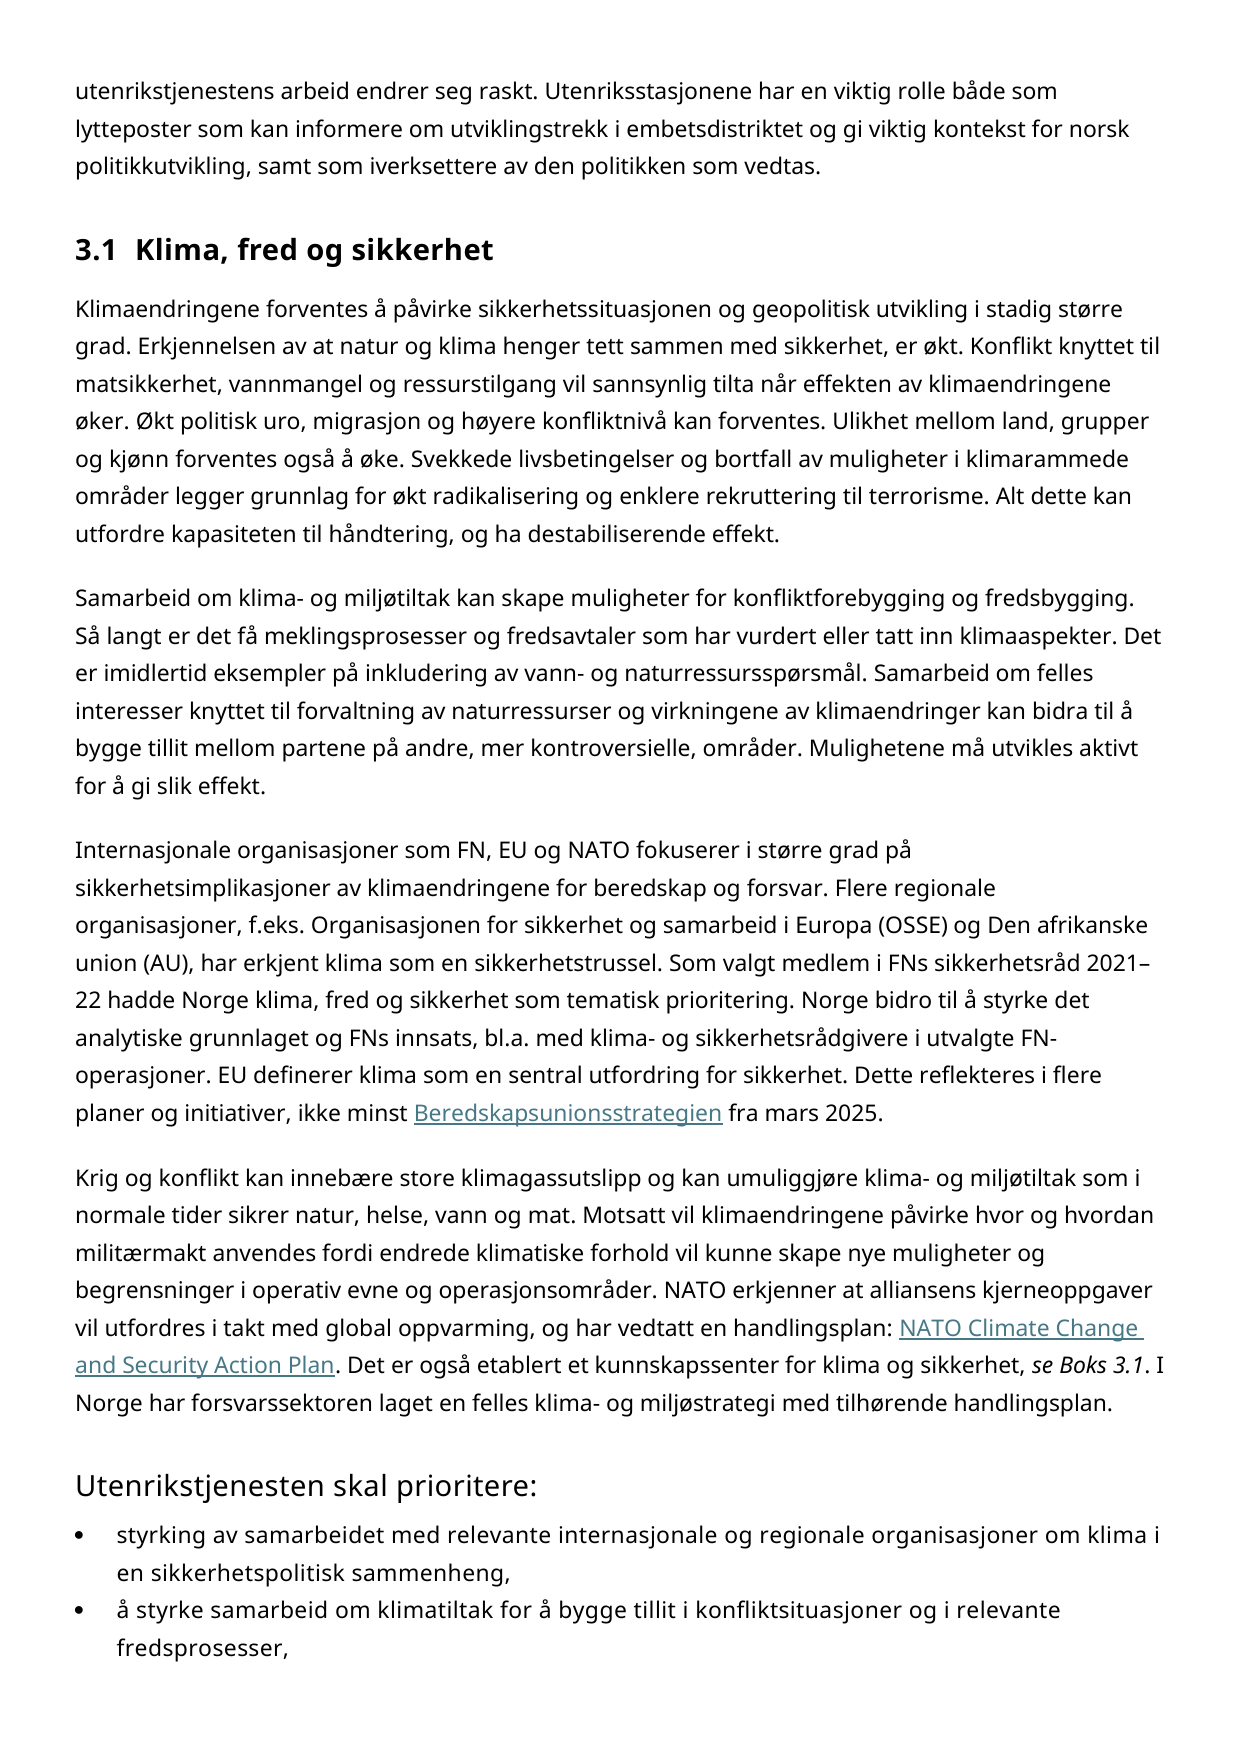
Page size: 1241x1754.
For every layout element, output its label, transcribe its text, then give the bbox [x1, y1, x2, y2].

subtitle Klima, fred og sikkerhet [75, 229, 1165, 269]
list å styrke samarbeid om klimatiltak for å bygge tillit i konfliktsituasjoner og i relevante fredsprosesser, [75, 1594, 1165, 1663]
text Krig og konflikt kan innebære store klimagassutslipp og kan umuliggjøre klima- og miljøtiltak som i normale tider sikrer natur, helse, vann og mat. Motsatt vil klimaendringene påvirke hvor og hvordan militærmakt anvendes fordi endrede klimatiske forhold vil kunne skape nye muligheter og begrensninger i operativ evne og operasjonsområder. NATO erkjenner at alliansens kjerneoppgaver vil utfordres i takt med global oppvarming, og har vedtatt en handlingsplan: NATO Climate Change and Security Action Plan. Det er også etablert et kunnskapssenter for klima og sikkerhet, se Boks 3.1. I Norge har forsvarssektoren laget en felles klima- og miljøstrategi med tilhørende handlingsplan. [75, 1162, 1165, 1418]
text Klimaendringene forventes å påvirke sikkerhetssituasjonen og geopolitisk utvikling i stadig større grad. Erkjennelsen av at natur og klima henger tett sammen med sikkerhet, er økt. Konflikt knyttet til matsikkerhet, vannmangel og ressurstilgang vil sannsynlig tilta når effekten av klimaendringene øker. Økt politisk uro, migrasjon og høyere konfliktnivå kan forventes. Ulikhet mellom land, grupper og kjønn forventes også å øke. Svekkede livsbetingelser og bortfall av muligheter i klimarammede områder legger grunnlag for økt radikalisering og enklere rekruttering til terrorisme. Alt dette kan utfordre kapasiteten til håndtering, og ha destabiliserende effekt. [75, 293, 1165, 549]
text Internasjonale organisasjoner som FN, EU og NATO fokuserer i større grad på sikkerhetsimplikasjoner av klimaendringene for beredskap og forsvar. Flere regionale organisasjoner, f.eks. Organisasjonen for sikkerhet og samarbeid i Europa (OSSE) og Den afrikanske union (AU), har erkjent klima som en sikkerhetstrussel. Som valgt medlem i FNs sikkerhetsråd 2021–22 hadde Norge klima, fred og sikkerhet som tematisk prioritering. Norge bidro til å styrke det analytiske grunnlaget og FNs innsats, bl.a. med klima- og sikkerhetsrådgivere i utvalgte FN-operasjoner. EU definerer klima som en sentral utfordring for sikkerhet. Dette reflekteres i flere planer og initiativer, ikke minst Beredskapsunionsstrategien fra mars 2025. [75, 834, 1165, 1128]
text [75, 75, 1165, 181]
list styrking av samarbeidet med relevante internasjonale og regionale organisasjoner om klima i en sikkerhetspolitisk sammenheng, [75, 1519, 1165, 1588]
text Utenrikstjenesten skal prioritere: [75, 1466, 1165, 1505]
text Samarbeid om klima- og miljøtiltak kan skape muligheter for konfliktforebygging og fredsbygging. Så langt er det få meklingsprosesser og fredsavtaler som har vurdert eller tatt inn klimaaspekter. Det er imidlertid eksempler på inkludering av vann- og naturressursspørsmål. Samarbeid om felles interesser knyttet til forvaltning av naturressurser og virkningene av klimaendringer kan bidra til å bygge tillit mellom partene på andre, mer kontroversielle, områder. Mulighetene må utvikles aktivt for å gi slik effekt. [75, 582, 1165, 801]
